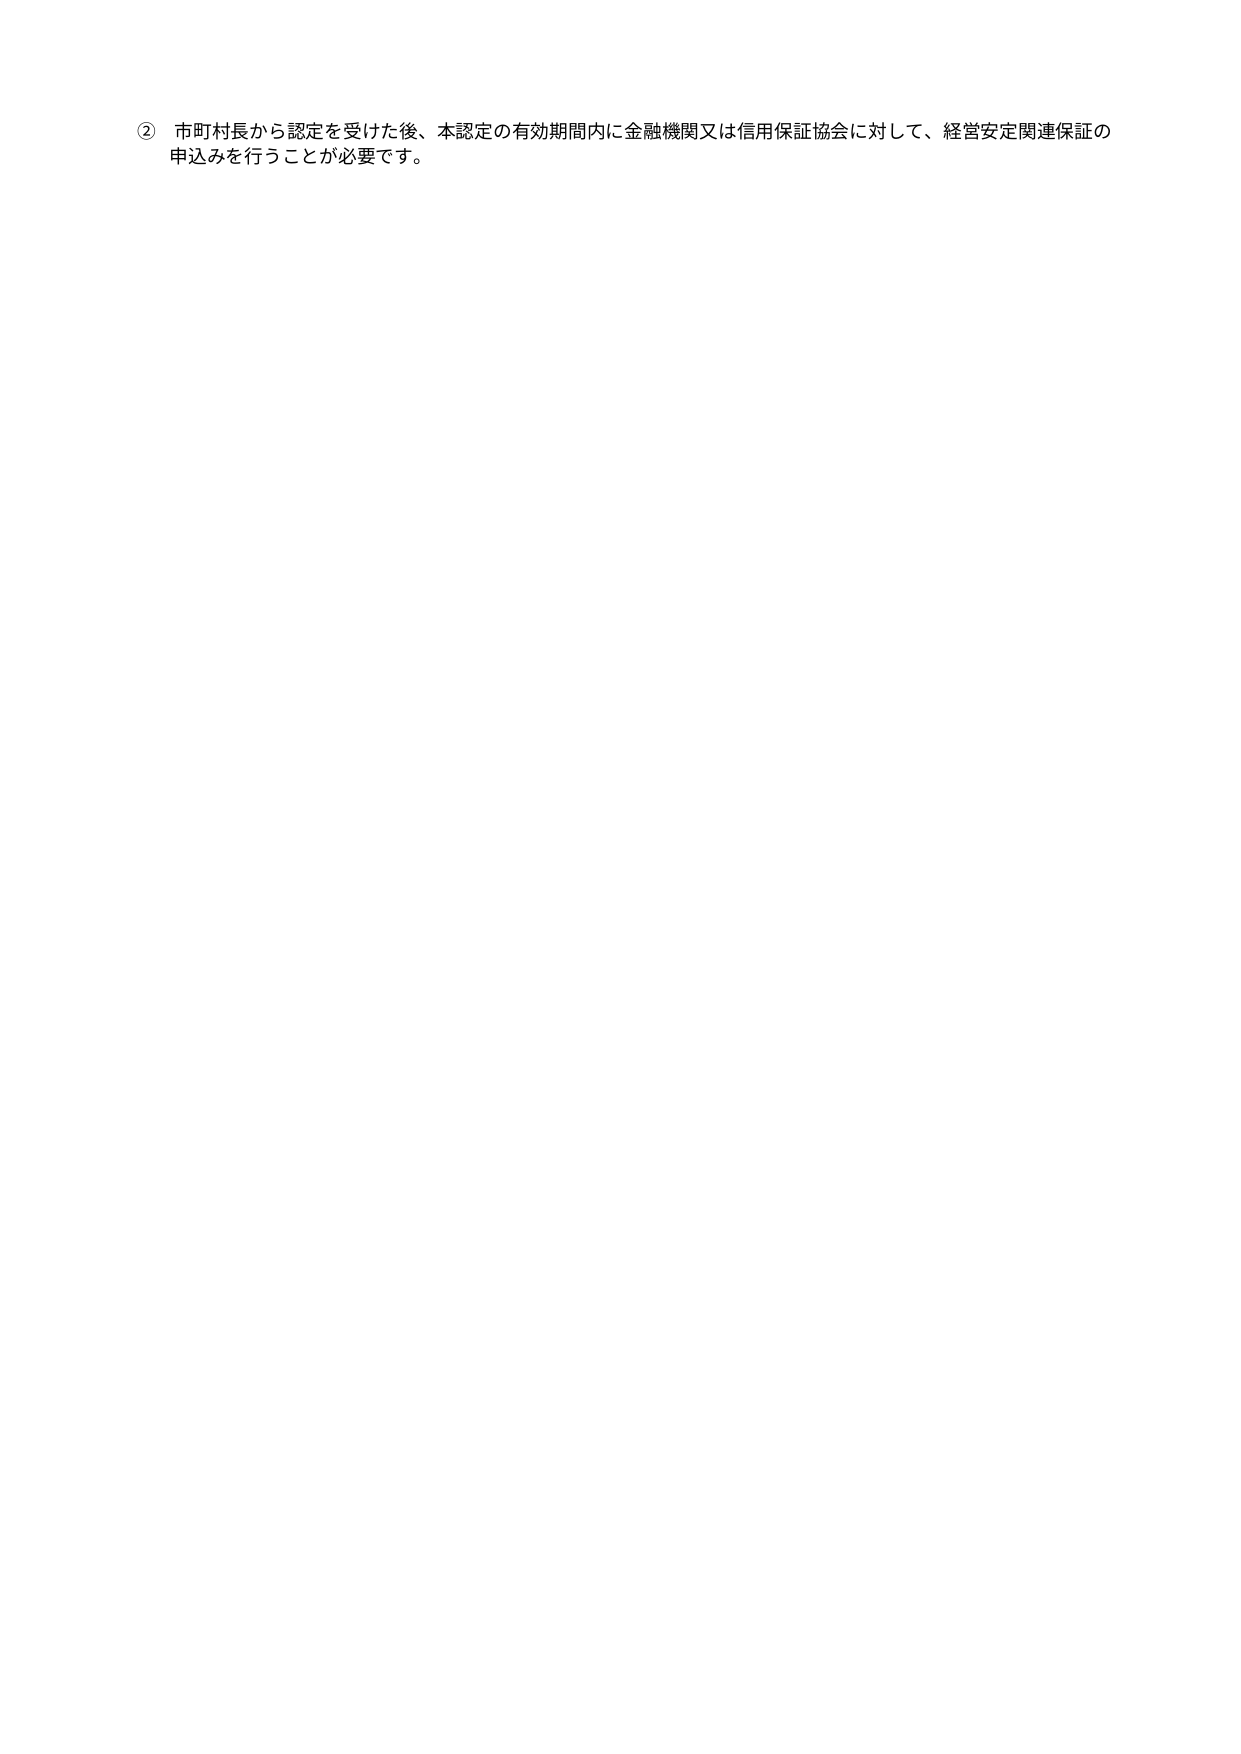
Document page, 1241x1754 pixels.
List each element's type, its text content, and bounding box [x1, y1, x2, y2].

text ② 市町村長から認定を受けた後、本認定の有効期間内に金融機関又は信用保証協会に対して、経営安定関連保証の申込みを行うことが必要です。 [118, 118, 1122, 168]
